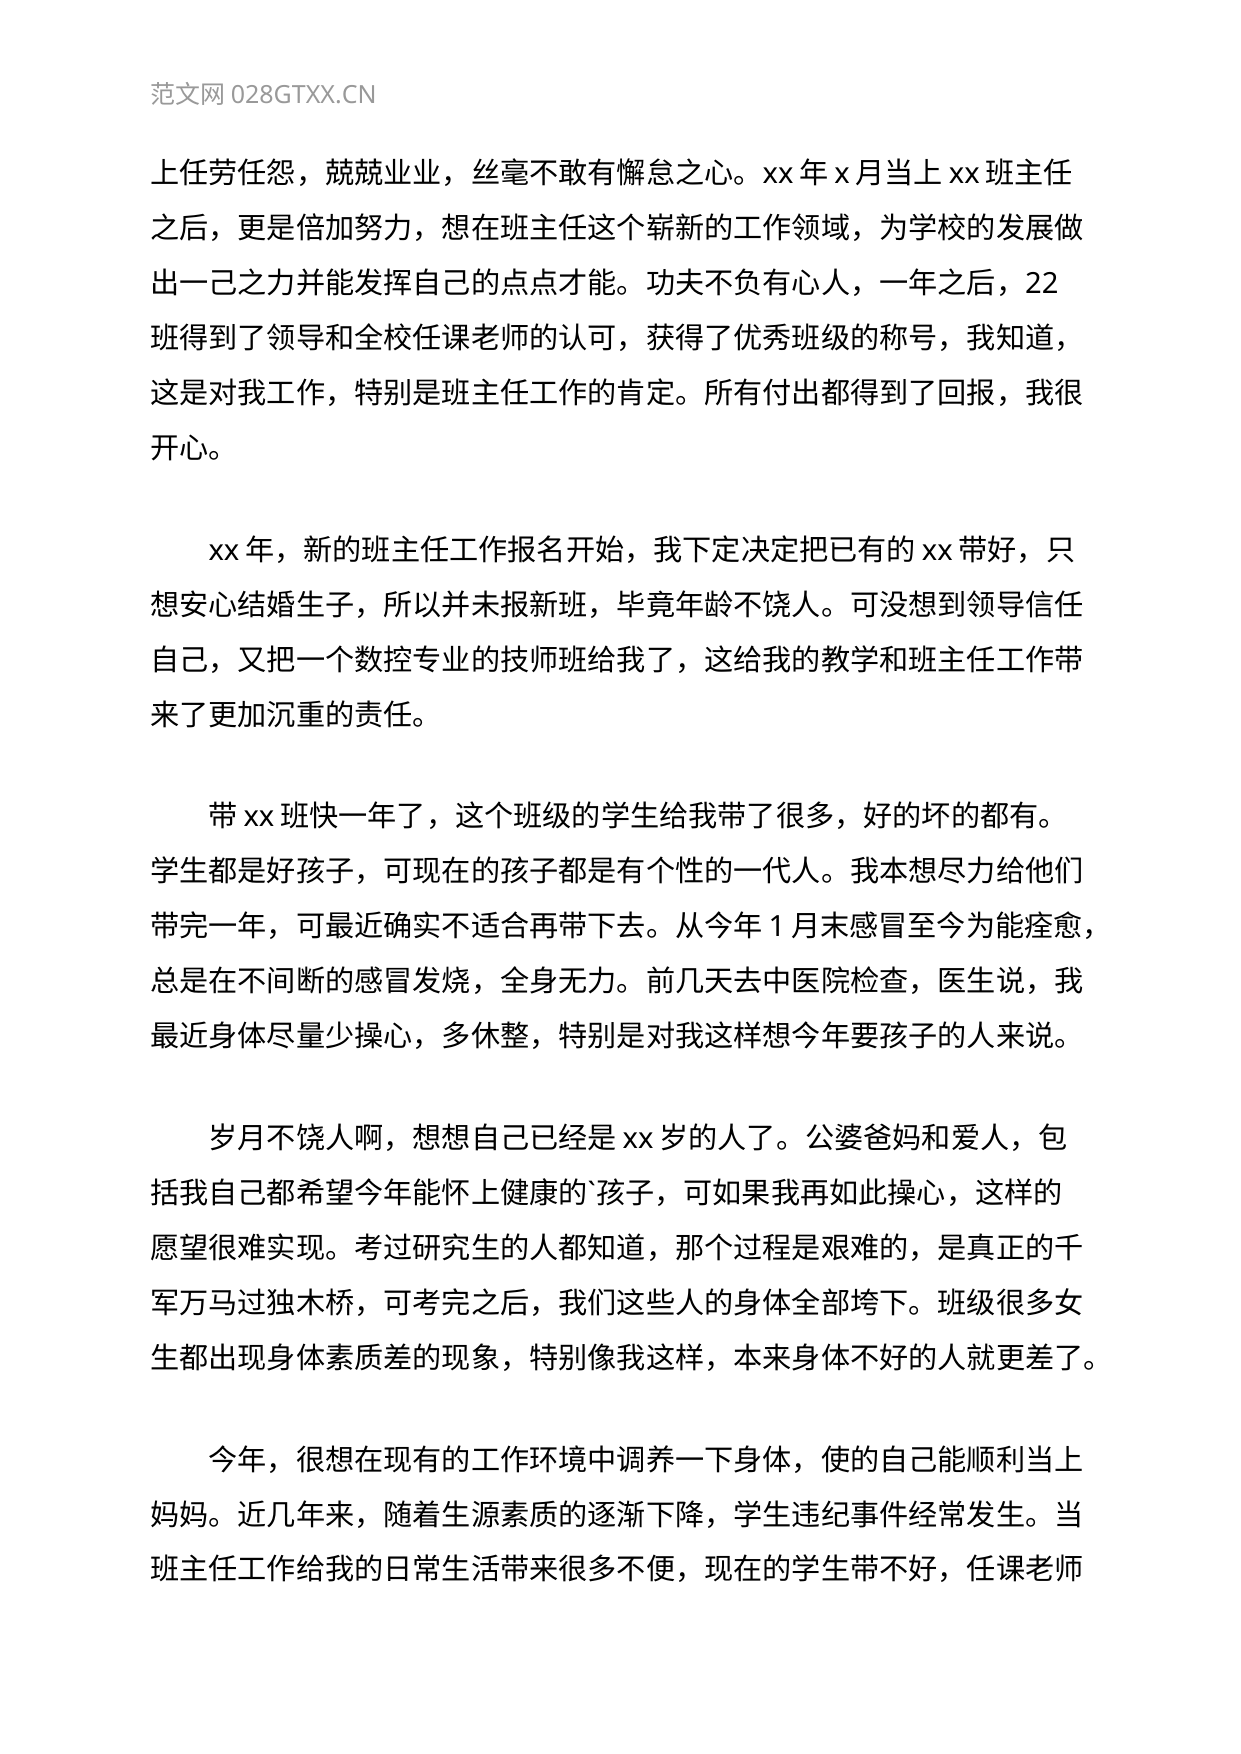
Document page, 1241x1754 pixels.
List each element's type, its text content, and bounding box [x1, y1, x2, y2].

text 带xx班快一年了，这个班级的学生给我带了很多，好的坏的都有。学生都是好孩子，可现在的孩子都是有个性的一代人。我本想尽力给他们带完一年，可最近确实不适合再带下去。从今年1月末感冒至今为能痊愈，总是在不间断的感冒发烧，全身无力。前几天去中医院检查，医生说，我最近身体尽量少操心，多休整，特别是对我这样想今年要孩子的人来说。 [150, 793, 1090, 1055]
text 岁月不饶人啊，想想自己已经是xx岁的人了。公婆爸妈和爱人，包括我自己都希望今年能怀上健康的`孩子，可如果我再如此操心，这样的愿望很难实现。考过研究生的人都知道，那个过程是艰难的，是真正的千军万马过独木桥，可考完之后，我们这些人的身体全部垮下。班级很多女生都出现身体素质差的现象，特别像我这样，本来身体不好的人就更差了。 [150, 1114, 1090, 1377]
text xx年，新的班主任工作报名开始，我下定决定把已有的xx带好，只想安心结婚生子，所以并未报新班，毕竟年龄不饶人。可没想到领导信任自己，又把一个数控专业的技师班给我了，这给我的教学和班主任工作带来了更加沉重的责任。 [150, 526, 1090, 733]
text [150, 150, 1090, 467]
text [150, 1436, 1090, 1588]
